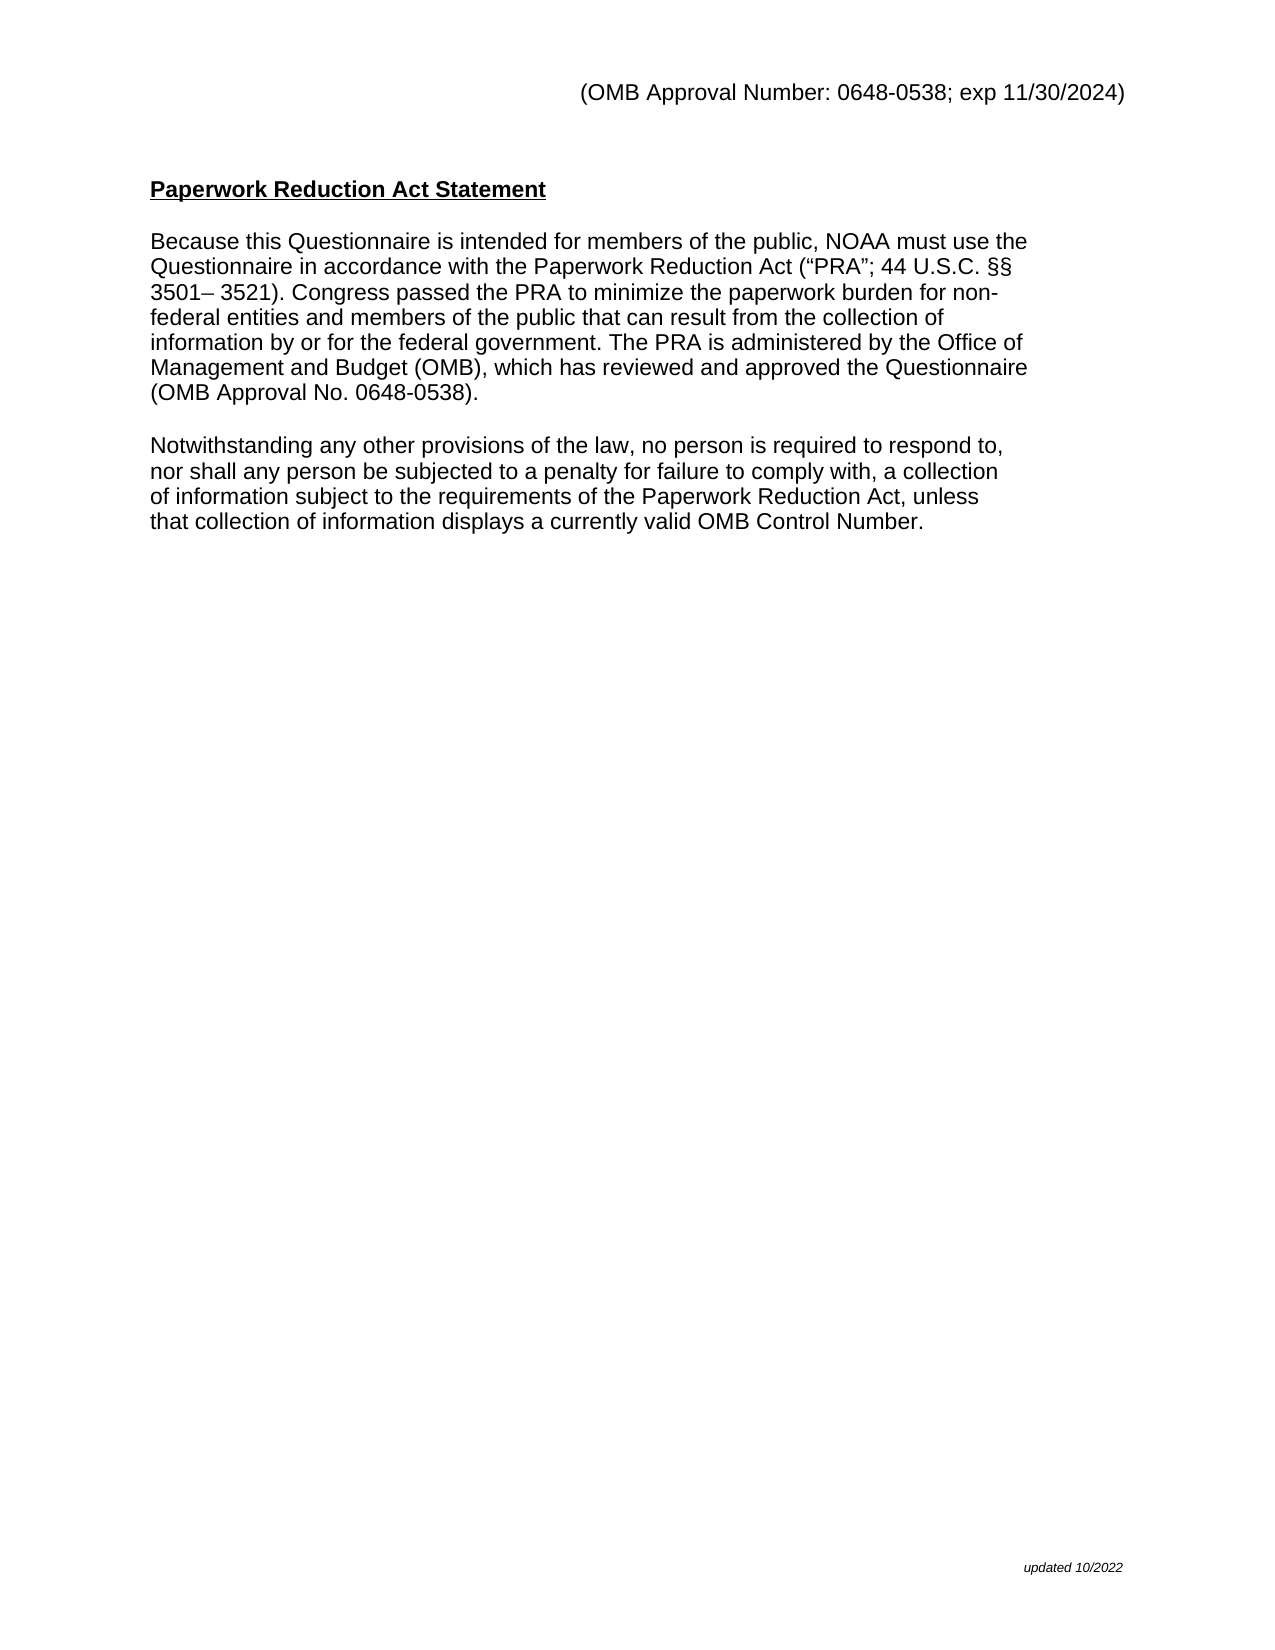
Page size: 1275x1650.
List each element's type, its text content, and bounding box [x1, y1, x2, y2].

text Because this Questionnaire is intended for members of the public, NOAA must use the Questionnaire in accordance with the Paperwork Reduction Act (“PRA”; 44 U.S.C. §§ 3501– 3521). Congress passed the PRA to minimize the paperwork burden for non-federal entities and members of the public that can result from the collection of information by or for the federal government. The PRA is administered by the Office of Management and Budget (OMB), which has reviewed and approved the Questionnaire (OMB Approval No. 0648-0538). [150, 229, 1058, 405]
text Notwithstanding any other provisions of the law, no person is required to respond to, nor shall any person be subjected to a penalty for failure to comply with, a collection of information subject to the requirements of the Paperwork Reduction Act, unless that collection of information displays a currently valid OMB Control Number. [150, 434, 1022, 534]
text Paperwork Reduction Act Statement [150, 177, 1122, 202]
